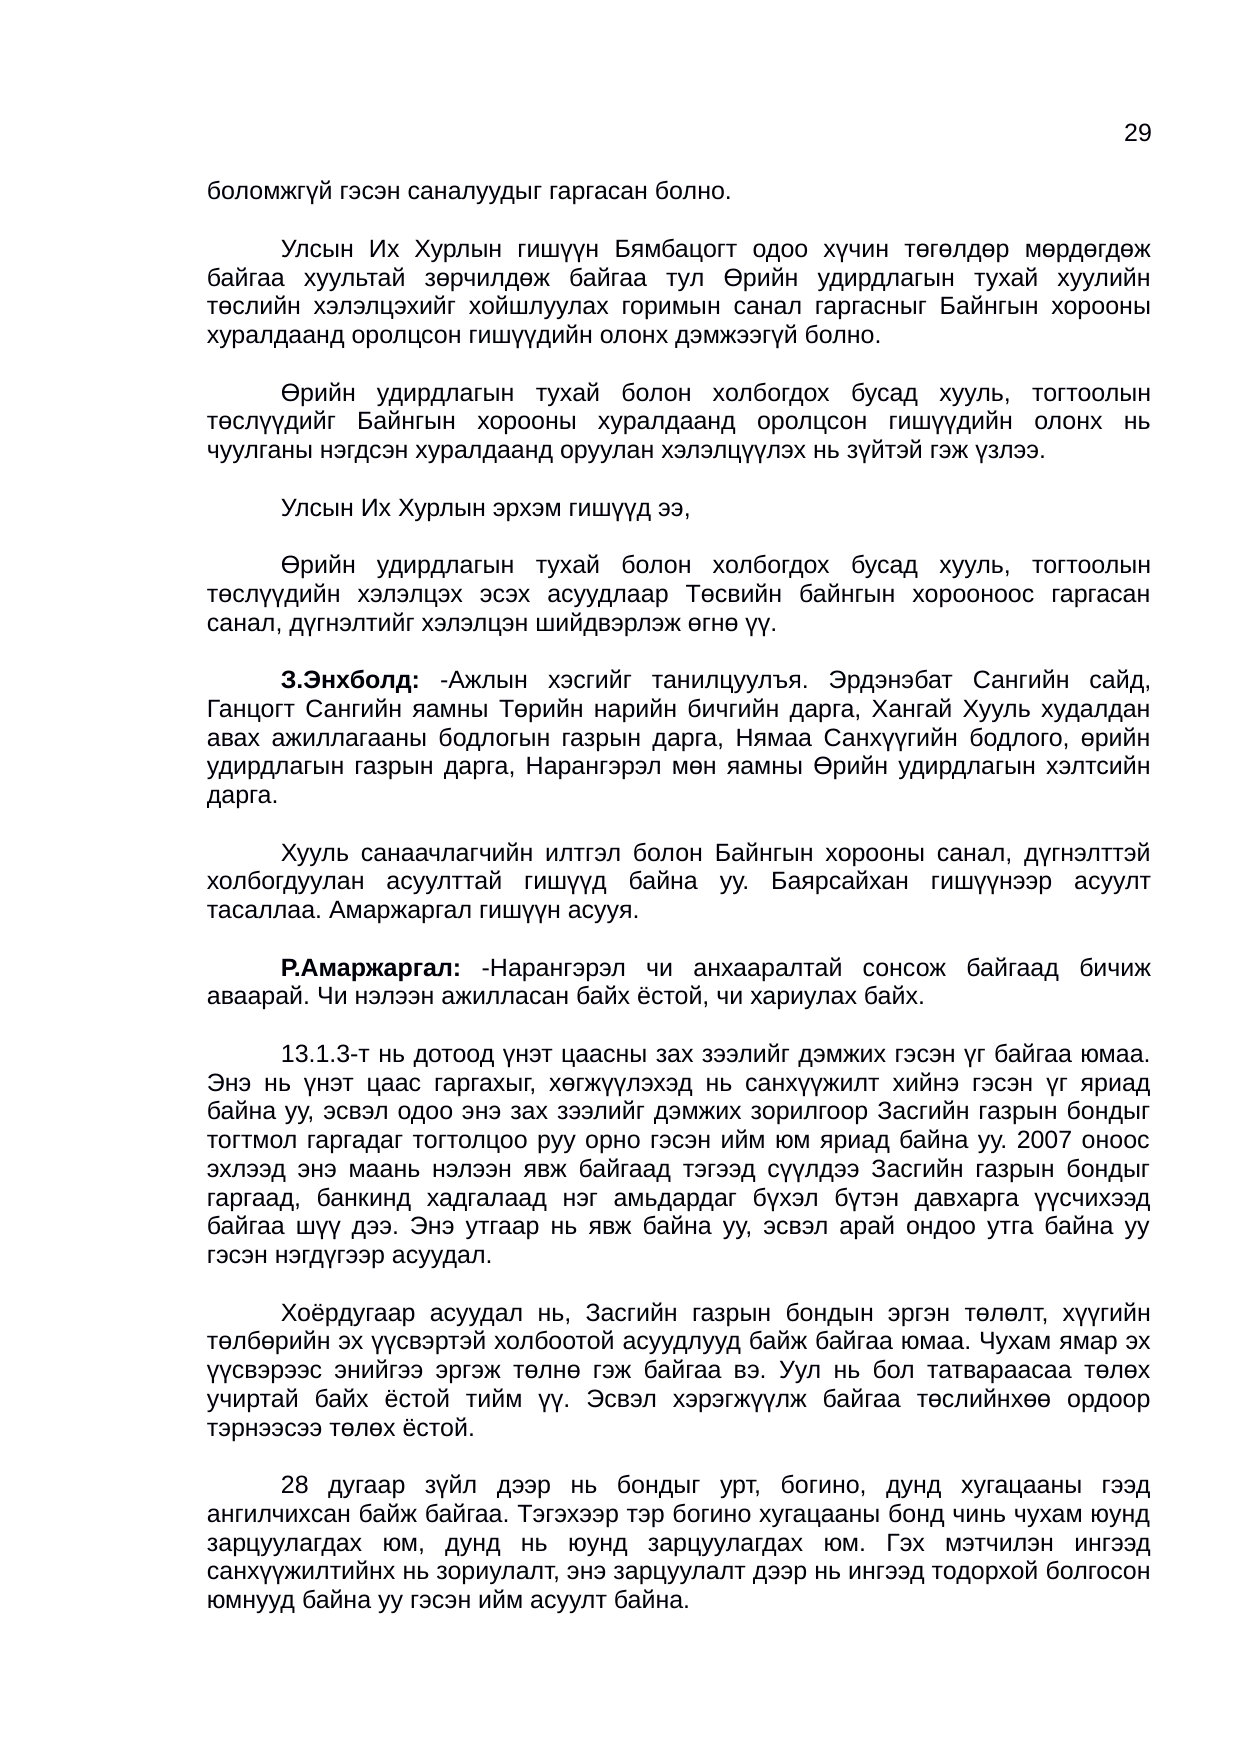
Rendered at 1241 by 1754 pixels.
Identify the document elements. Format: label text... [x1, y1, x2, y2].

text Өрийн удирдлагын тухай болон холбогдох бусад хууль, тогтоолын төслүүдийн хэлэлцэх эсэх асуудлаар Төсвийн байнгын хорооноос гаргасан санал, дүгнэлтийг хэлэлцэн шийдвэрлэж өгнө үү. [207, 550, 1152, 636]
text 28 дугаар зүйл дээр нь бондыг урт, богино, дунд хугацааны гээд ангилчихсан байж байгаа. Тэгэхээр тэр богино хугацааны бонд чинь чухам юунд зарцуулагдах юм, дунд нь юунд зарцуулагдах юм. Гэх мэтчилэн ингээд санхүүжилтийнх нь зориулалт, энэ зарцуулалт дээр нь ингээд тодорхой болгосон юмнууд байна уу гэсэн ийм асуулт байна. [207, 1470, 1152, 1614]
text Улсын Их Хурлын эрхэм гишүүд ээ, [207, 493, 1152, 521]
text Хоёрдугаар асуудал нь, Засгийн газрын бондын эргэн төлөлт, хүүгийн төлбөрийн эх үүсвэртэй холбоотой асуудлууд байж байгаа юмаа. Чухам ямар эх үүсвэрээс энийгээ эргэж төлнө гэж байгаа вэ. Уул нь бол татвараасаа төлөх учиртай байх ёстой тийм үү. Эсвэл хэрэгжүүлж байгаа төслийнхөө ордоор тэрнээсээ төлөх ёстой. [207, 1298, 1152, 1441]
text 13.1.3-т нь дотоод үнэт цаасны зах зээлийг дэмжих гэсэн үг байгаа юмаа. Энэ нь үнэт цаас гаргахыг, хөгжүүлэхэд нь санхүүжилт хийнэ гэсэн үг яриад байна уу, эсвэл одоо энэ зах зээлийг дэмжих зорилгоор Засгийн газрын бондыг тогтмол гаргадаг тогтолцоо руу орно гэсэн ийм юм яриад байна уу. 2007 оноос эхлээд энэ маань нэлээн явж байгаад тэгээд сүүлдээ Засгийн газрын бондыг гаргаад, банкинд хадгалаад нэг амьдардаг бүхэл бүтэн давхарга үүсчихээд байгаа шүү дээ. Энэ утгаар нь явж байна уу, эсвэл арай ондоо утга байна уу гэсэн нэгдүгээр асуудал. [207, 1039, 1152, 1269]
text Өрийн удирдлагын тухай болон холбогдох бусад хууль, тогтоолын төслүүдийг Байнгын хорооны хуралдаанд оролцсон гишүүдийн олонх нь чуулганы нэгдсэн хуралдаанд оруулан хэлэлцүүлэх нь зүйтэй гэж үзлээ. [207, 378, 1152, 464]
text Хууль санаачлагчийн илтгэл болон Байнгын хорооны санал, дүгнэлттэй холбогдуулан асуулттай гишүүд байна уу. Баярсайхан гишүүнээр асуулт тасаллаа. Амаржаргал гишүүн асууя. [207, 838, 1152, 924]
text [207, 176, 1152, 205]
text З.Энхболд: -Ажлын хэсгийг танилцуулъя. Эрдэнэбат Сангийн сайд, Ганцогт Сангийн яамны Төрийн нарийн бичгийн дарга, Хангай Хууль худалдан авах ажиллагааны бодлогын газрын дарга, Нямаа Санхүүгийн бодлого, өрийн удирдлагын газрын дарга, Нарангэрэл мөн яамны Өрийн удирдлагын хэлтсийн дарга. [207, 665, 1152, 809]
text Улсын Их Хурлын гишүүн Бямбацогт одоо хүчин төгөлдөр мөрдөгдөж байгаа хуультай зөрчилдөж байгаа тул Өрийн удирдлагын тухай хуулийн төслийн хэлэлцэхийг хойшлуулах горимын санал гаргасныг Байнгын хорооны хуралдаанд оролцсон гишүүдийн олонх дэмжээгүй болно. [207, 234, 1152, 349]
text Р.Амаржаргал: -Нарангэрэл чи анхааралтай сонсож байгаад бичиж аваарай. Чи нэлээн ажилласан байх ёстой, чи хариулах байх. [207, 953, 1152, 1010]
